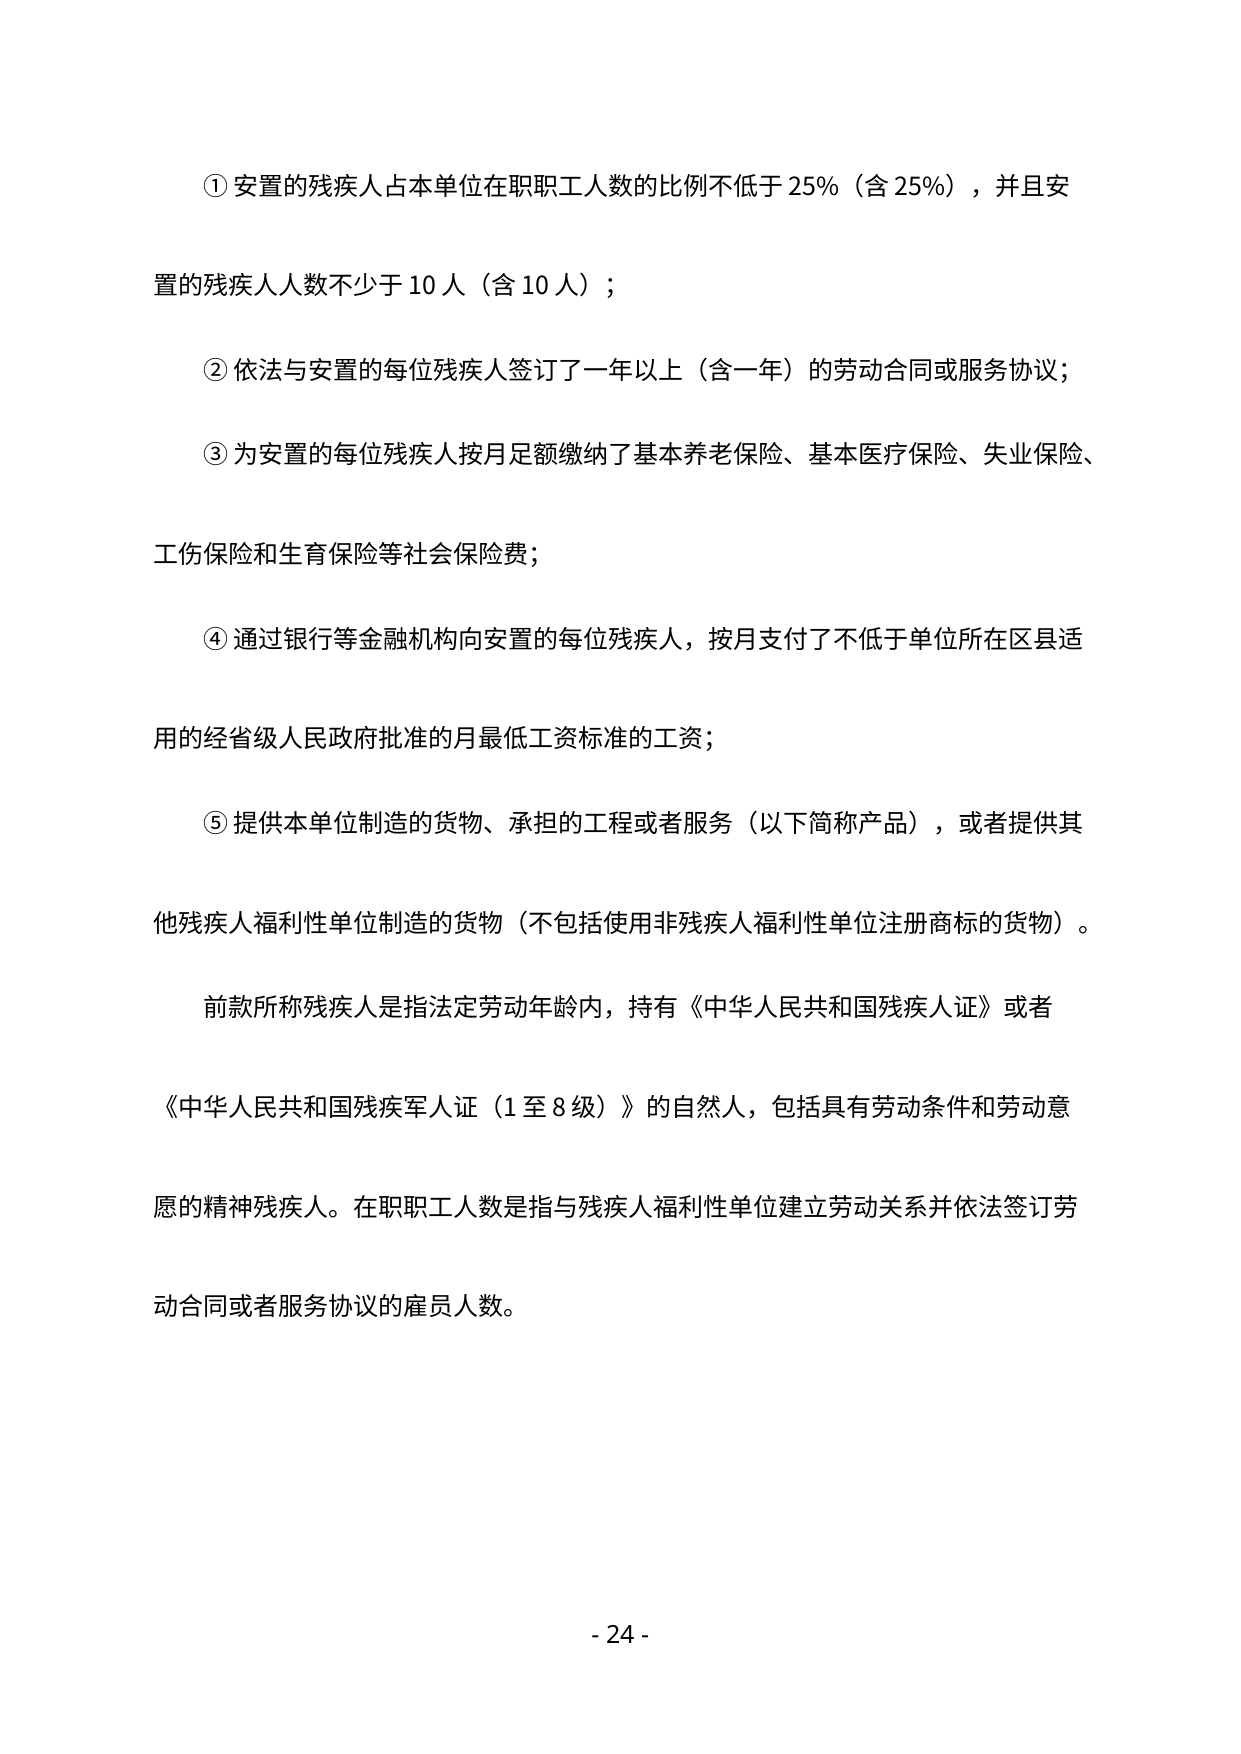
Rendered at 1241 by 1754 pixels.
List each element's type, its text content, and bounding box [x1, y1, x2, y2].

text ①安置的残疾人占本单位在职职工人数的比例不低于25%（含25%），并且安置的残疾人人数不少于10人（含10人）； [153, 151, 1087, 317]
text ⑤提供本单位制造的货物、承担的工程或者服务（以下简称产品），或者提供其他残疾人福利性单位制造的货物（不包括使用非残疾人福利性单位注册商标的货物）。 [153, 788, 1087, 954]
text 前款所称残疾人是指法定劳动年龄内，持有《中华人民共和国残疾人证》或者《中华人民共和国残疾军人证（1至8级）》的自然人，包括具有劳动条件和劳动意愿的精神残疾人。在职职工人数是指与残疾人福利性单位建立劳动关系并依法签订劳动合同或者服务协议的雇员人数。 [153, 973, 1087, 1338]
text ④通过银行等金融机构向安置的每位残疾人，按月支付了不低于单位所在区县适用的经省级人民政府批准的月最低工资标准的工资； [153, 604, 1087, 770]
text ②依法与安置的每位残疾人签订了一年以上（含一年）的劳动合同或服务协议； [153, 335, 1087, 402]
text ③为安置的每位残疾人按月足额缴纳了基本养老保险、基本医疗保险、失业保险、工伤保险和生育保险等社会保险费； [153, 420, 1087, 586]
